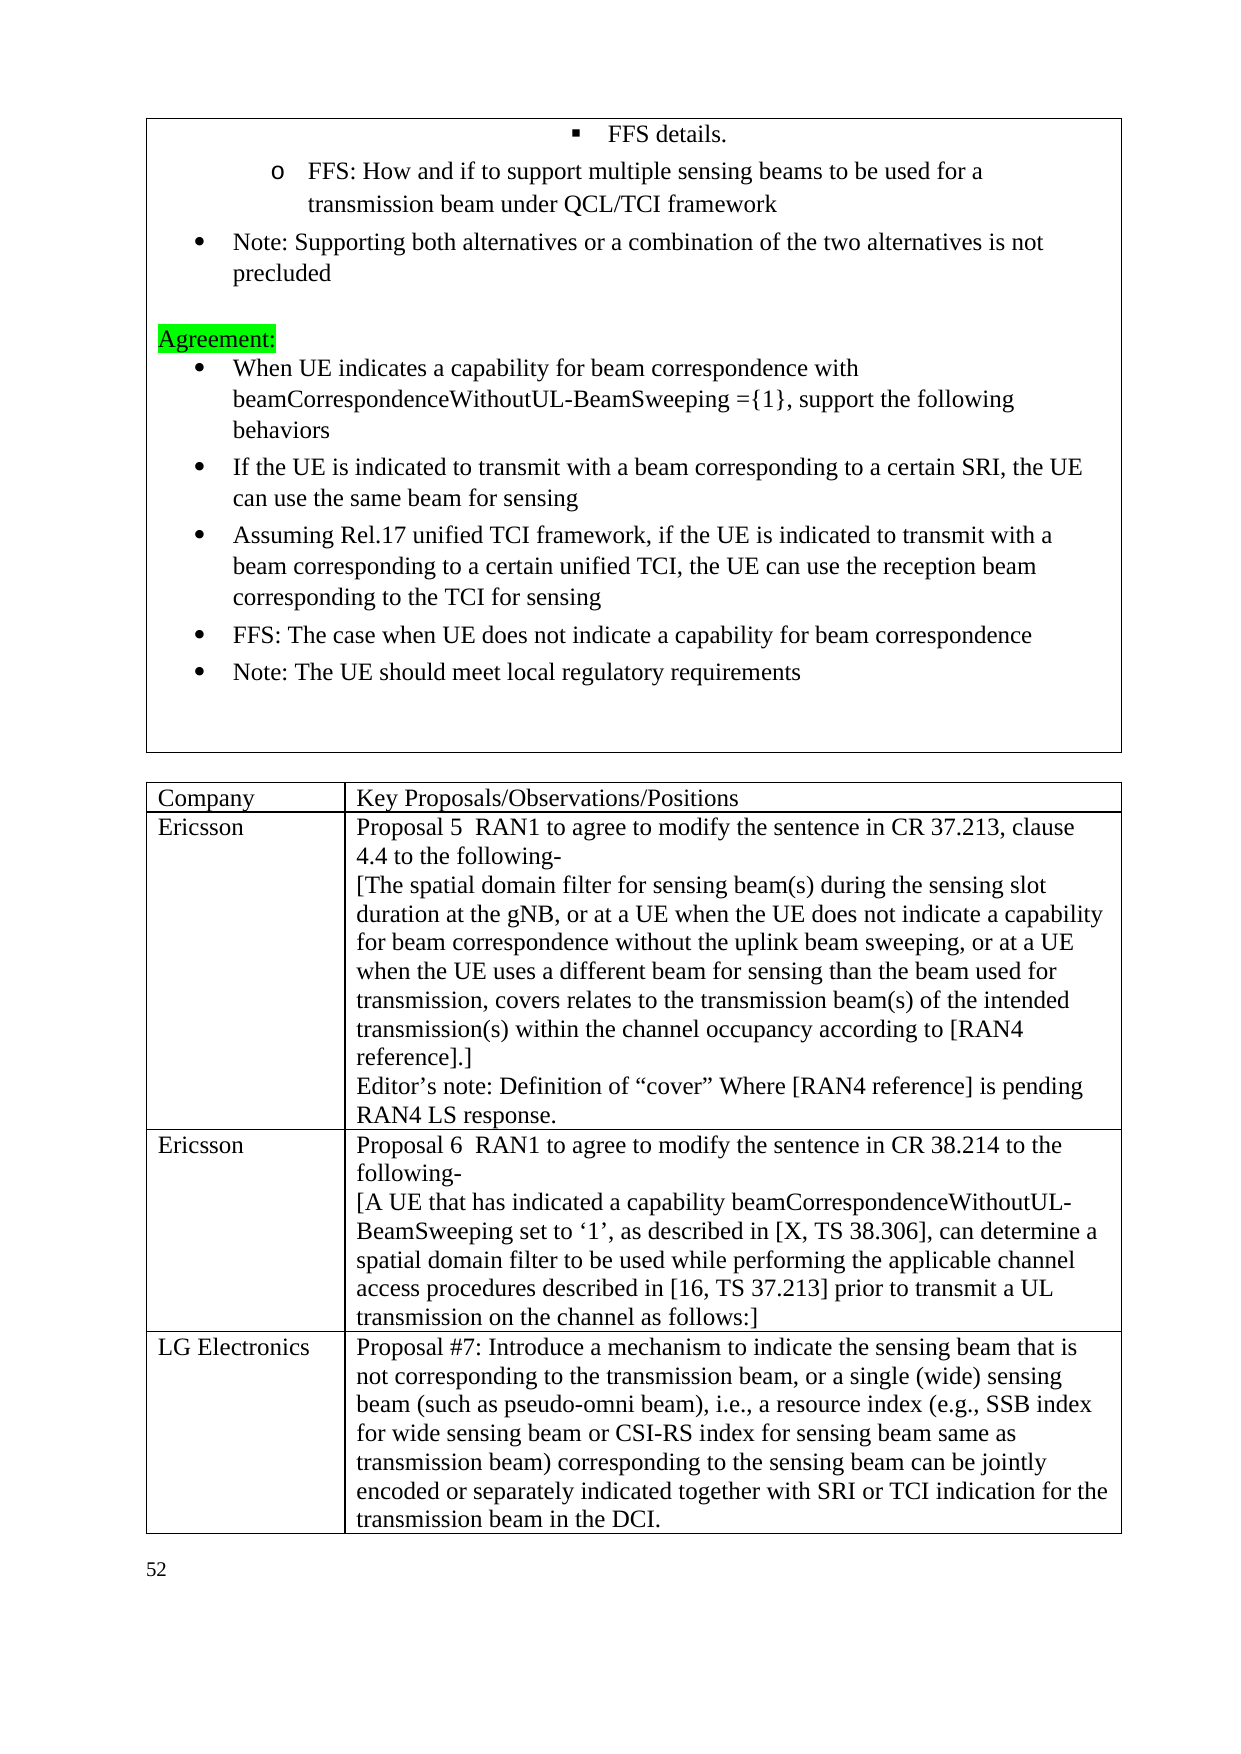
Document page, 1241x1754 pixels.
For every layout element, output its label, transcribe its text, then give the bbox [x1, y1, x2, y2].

table_cell Proposal 6 RAN1 to agree to modify the sentence in CR 38.214 to the following- [A UE that has indicated a capability beamCorrespondenceWithoutUL-BeamSweeping set to ‘1’, as described in [X, TS 38.306], can determine a spatial domain filter to be used while performing the applicable channel access procedures described in [16, TS 37.213] prior to transmit a UL transmission on the channel as follows:] [346, 1130, 1121, 1331]
table_header Key Proposals/Observations/Positions [346, 783, 1121, 811]
table_header Company [147, 783, 344, 811]
table_cell Ericsson [147, 813, 344, 1129]
table_cell Proposal #7: Introduce a mechanism to indicate the sensing beam that is not corresponding to the transmission beam, or a single (wide) sensing beam (such as pseudo-omni beam), i.e., a resource index (e.g., SSB index for wide sensing beam or CSI-RS index for sensing beam same as transmission beam) corresponding to the sensing beam can be jointly encoded or separately indicated together with SRI or TCI indication for the transmission beam in the DCI. [346, 1332, 1121, 1533]
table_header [147, 119, 1121, 752]
table_cell Ericsson [147, 1130, 344, 1331]
table_cell Proposal 5 RAN1 to agree to modify the sentence in CR 37.213, clause 4.4 to the following- [The spatial domain filter for sensing beam(s) during the sensing slot duration at the gNB, or at a UE when the UE does not indicate a capability for beam correspondence without the uplink beam sweeping, or at a UE when the UE uses a different beam for sensing than the beam used for transmission, covers relates to the transmission beam(s) of the intended transmission(s) within the channel occupancy according to [RAN4 reference].] Editor’s note: Definition of “cover” Where [RAN4 reference] is pending RAN4 LS response. [346, 813, 1121, 1129]
table_cell LG Electronics [147, 1332, 344, 1533]
